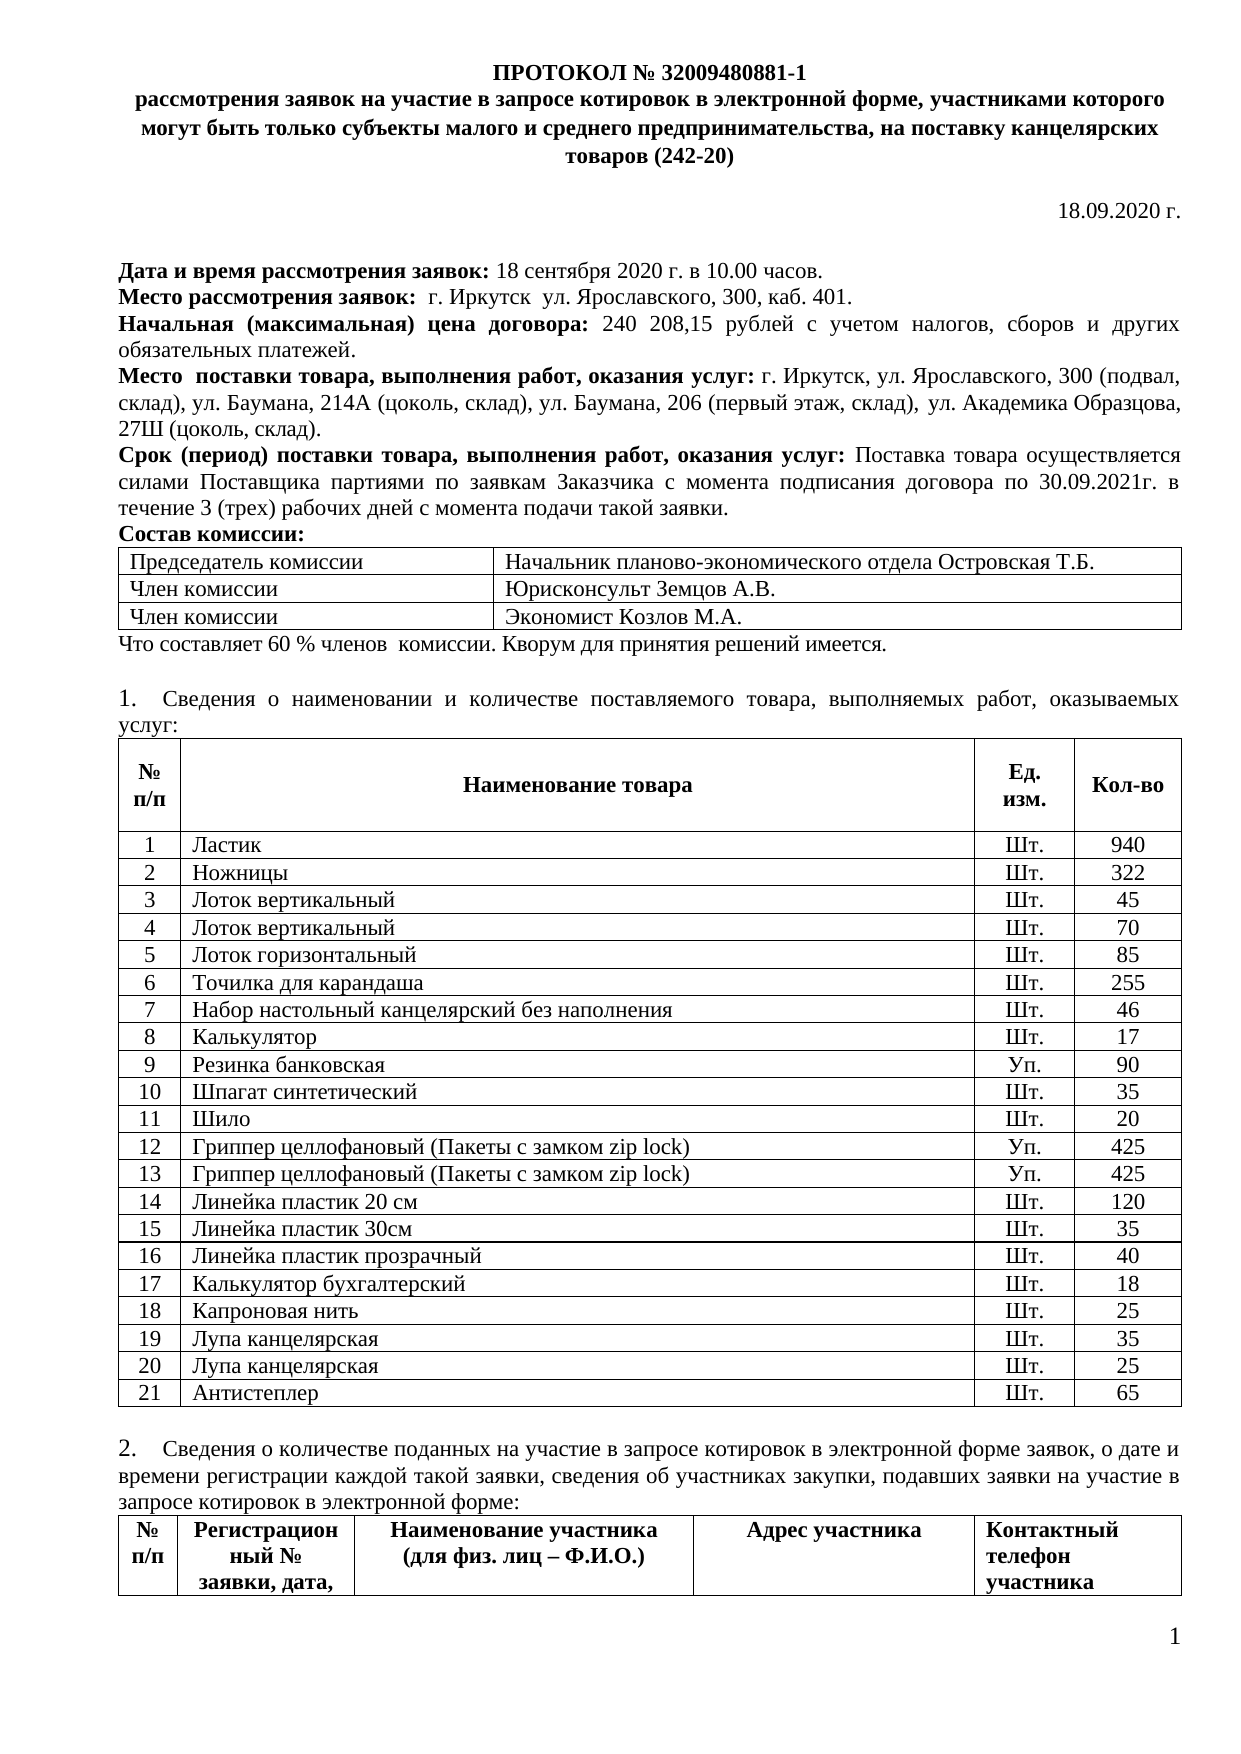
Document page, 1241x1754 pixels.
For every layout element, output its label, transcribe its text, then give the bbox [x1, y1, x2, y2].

table_cell 8 [119, 1023, 180, 1050]
table_cell Набор настольный канцелярский без наполнения [181, 996, 974, 1022]
table_cell 20 [1075, 1106, 1181, 1132]
table_cell Юрисконсульт Земцов А.В. [494, 575, 1181, 602]
table_header Начальник планово-экономического отдела Островская Т.Б. [494, 548, 1181, 574]
list Сведения о наименовании и количестве поставляемого товара, выполняемых работ, оказываемых услуг: [118, 683, 1181, 738]
table_cell 35 [1075, 1215, 1181, 1241]
table_cell Шт. [975, 914, 1074, 940]
title 18.09.2020 г. [118, 197, 1181, 223]
table_cell Лупа канцелярская [181, 1352, 974, 1378]
table_header Председатель комиссии [119, 548, 493, 574]
title ПРОТОКОЛ № 32009480881-1 [118, 59, 1181, 85]
table_cell 2 [119, 859, 180, 885]
table_header Ед. изм. [975, 739, 1074, 831]
table_cell 7 [119, 996, 180, 1022]
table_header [975, 1516, 1181, 1595]
table_cell 19 [119, 1325, 180, 1351]
table_cell Ластик [181, 832, 974, 858]
table_cell 425 [1075, 1133, 1181, 1159]
table_cell Шт. [975, 1380, 1074, 1406]
table_cell Точилка для карандаша [181, 969, 974, 995]
table_cell Шт. [975, 859, 1074, 885]
table_cell 425 [1075, 1160, 1181, 1187]
table_cell Лоток вертикальный [181, 886, 974, 913]
table_cell Шило [181, 1106, 974, 1132]
table_cell Шпагат синтетический [181, 1078, 974, 1104]
table_cell Шт. [975, 1078, 1074, 1104]
table_cell Ножницы [181, 859, 974, 885]
table_cell Шт. [975, 886, 1074, 913]
table_cell Линейка пластик 30см [181, 1215, 974, 1241]
table_cell Шт. [975, 969, 1074, 995]
table_cell Шт. [975, 1215, 1074, 1241]
table_cell 17 [1075, 1023, 1181, 1050]
text Место рассмотрения заявок: г. Иркутск ул. Ярославского, 300, каб. 401. [118, 283, 1181, 310]
table_cell 1 [119, 832, 180, 858]
table_cell 65 [1075, 1380, 1181, 1406]
table_cell Шт. [975, 1243, 1074, 1269]
table_cell Резинка банковская [181, 1051, 974, 1077]
table_header Кол-во [1075, 739, 1181, 831]
table_cell Шт. [975, 996, 1074, 1022]
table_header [355, 1516, 693, 1595]
table_cell 16 [119, 1243, 180, 1269]
table_cell Член комиссии [119, 603, 493, 629]
table_header Наименование товара [181, 739, 974, 831]
table_cell Калькулятор [181, 1023, 974, 1050]
table_cell 10 [119, 1078, 180, 1104]
table_cell Шт. [975, 1325, 1074, 1351]
table_cell Лоток горизонтальный [181, 941, 974, 967]
table_cell 70 [1075, 914, 1181, 940]
table_cell Шт. [975, 1106, 1074, 1132]
text Начальная (максимальная) цена договора: 240 208,15 рублей с учетом налогов, сборов и других обязательных платежей. [118, 310, 1181, 362]
table_cell Лупа канцелярская [181, 1325, 974, 1351]
table_cell 18 [119, 1297, 180, 1324]
table_cell Уп. [975, 1133, 1074, 1159]
table_cell Член комиссии [119, 575, 493, 602]
table_cell Шт. [975, 1352, 1074, 1378]
table_cell 13 [119, 1160, 180, 1187]
table_cell Шт. [975, 941, 1074, 967]
table_cell 940 [1075, 832, 1181, 858]
text Место поставки товара, выполнения работ, оказания услуг: г. Иркутск, ул. Ярославского, 300 (подвал, склад), ул. Баумана, 214А (цоколь, склад), ул. Баумана, 206 (первый этаж, склад), ул. Академика Образцова, 27Ш (цоколь, склад). [118, 362, 1181, 441]
table_cell 17 [119, 1270, 180, 1296]
table_cell 35 [1075, 1078, 1181, 1104]
table_cell 25 [1075, 1297, 1181, 1324]
text Срок (период) поставки товара, выполнения работ, оказания услуг: Поставка товара осуществляется силами Поставщика партиями по заявкам Заказчика с момента подписания договора по 30.09.2021г. в течение 3 (трех) рабочих дней с момента подачи такой заявки. [118, 441, 1181, 521]
table_cell 12 [119, 1133, 180, 1159]
table_cell Гриппер целлофановый (Пакеты с замком zip lock) [181, 1133, 974, 1159]
table_cell 85 [1075, 941, 1181, 967]
table_header Адрес участника [694, 1516, 974, 1595]
text Дата и время рассмотрения заявок: 18 сентября 2020 г. в 10.00 часов. [118, 257, 1181, 283]
table_cell Гриппер целлофановый (Пакеты с замком zip lock) [181, 1160, 974, 1187]
list Сведения о количестве поданных на участие в запросе котировок в электронной форме заявок, о дате и времени регистрации каждой такой заявки, сведения об участниках закупки, подавших заявки на участие в запросе котировок в электронной форме: [118, 1433, 1181, 1515]
table_cell Шт. [975, 832, 1074, 858]
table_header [178, 1516, 354, 1595]
text рассмотрения заявок на участие в запросе котировок в электронной форме, участниками которого могут быть только субъекты малого и среднего предпринимательства, на поставку канцелярских товаров (242-20) [118, 85, 1181, 169]
table_cell Капроновая нить [181, 1297, 974, 1324]
table_cell Линейка пластик 20 см [181, 1188, 974, 1214]
table_cell Шт. [975, 1023, 1074, 1050]
table_cell 4 [119, 914, 180, 940]
table_cell 90 [1075, 1051, 1181, 1077]
table_cell Уп. [975, 1051, 1074, 1077]
table_cell Шт. [975, 1270, 1074, 1296]
table_cell 45 [1075, 886, 1181, 913]
table_cell Лоток вертикальный [181, 914, 974, 940]
table_cell 9 [119, 1051, 180, 1077]
table_cell 6 [119, 969, 180, 995]
table_cell 120 [1075, 1188, 1181, 1214]
table_cell Экономист Козлов М.А. [494, 603, 1181, 629]
table_cell 20 [119, 1352, 180, 1378]
table_cell Шт. [975, 1297, 1074, 1324]
table_cell 3 [119, 886, 180, 913]
text Состав комиссии: [118, 521, 1181, 547]
table_cell 46 [1075, 996, 1181, 1022]
table_cell 5 [119, 941, 180, 967]
table_cell 14 [119, 1188, 180, 1214]
table_cell Калькулятор бухгалтерский [181, 1270, 974, 1296]
table_cell 21 [119, 1380, 180, 1406]
table_header № п/п [119, 1516, 177, 1595]
table_cell 18 [1075, 1270, 1181, 1296]
table_cell 11 [119, 1106, 180, 1132]
table_cell 255 [1075, 969, 1181, 995]
table_cell 15 [119, 1215, 180, 1241]
table_cell 40 [1075, 1243, 1181, 1269]
text Что составляет 60 % членов комиссии. Кворум для принятия решений имеется. [118, 630, 1181, 656]
table_cell 35 [1075, 1325, 1181, 1351]
table_cell Линейка пластик прозрачный [181, 1243, 974, 1269]
table_cell 25 [1075, 1352, 1181, 1378]
table_cell 322 [1075, 859, 1181, 885]
table_header № п/п [119, 739, 180, 831]
table_cell Уп. [975, 1160, 1074, 1187]
table_cell Шт. [975, 1188, 1074, 1214]
table_cell Антистеплер [181, 1380, 974, 1406]
